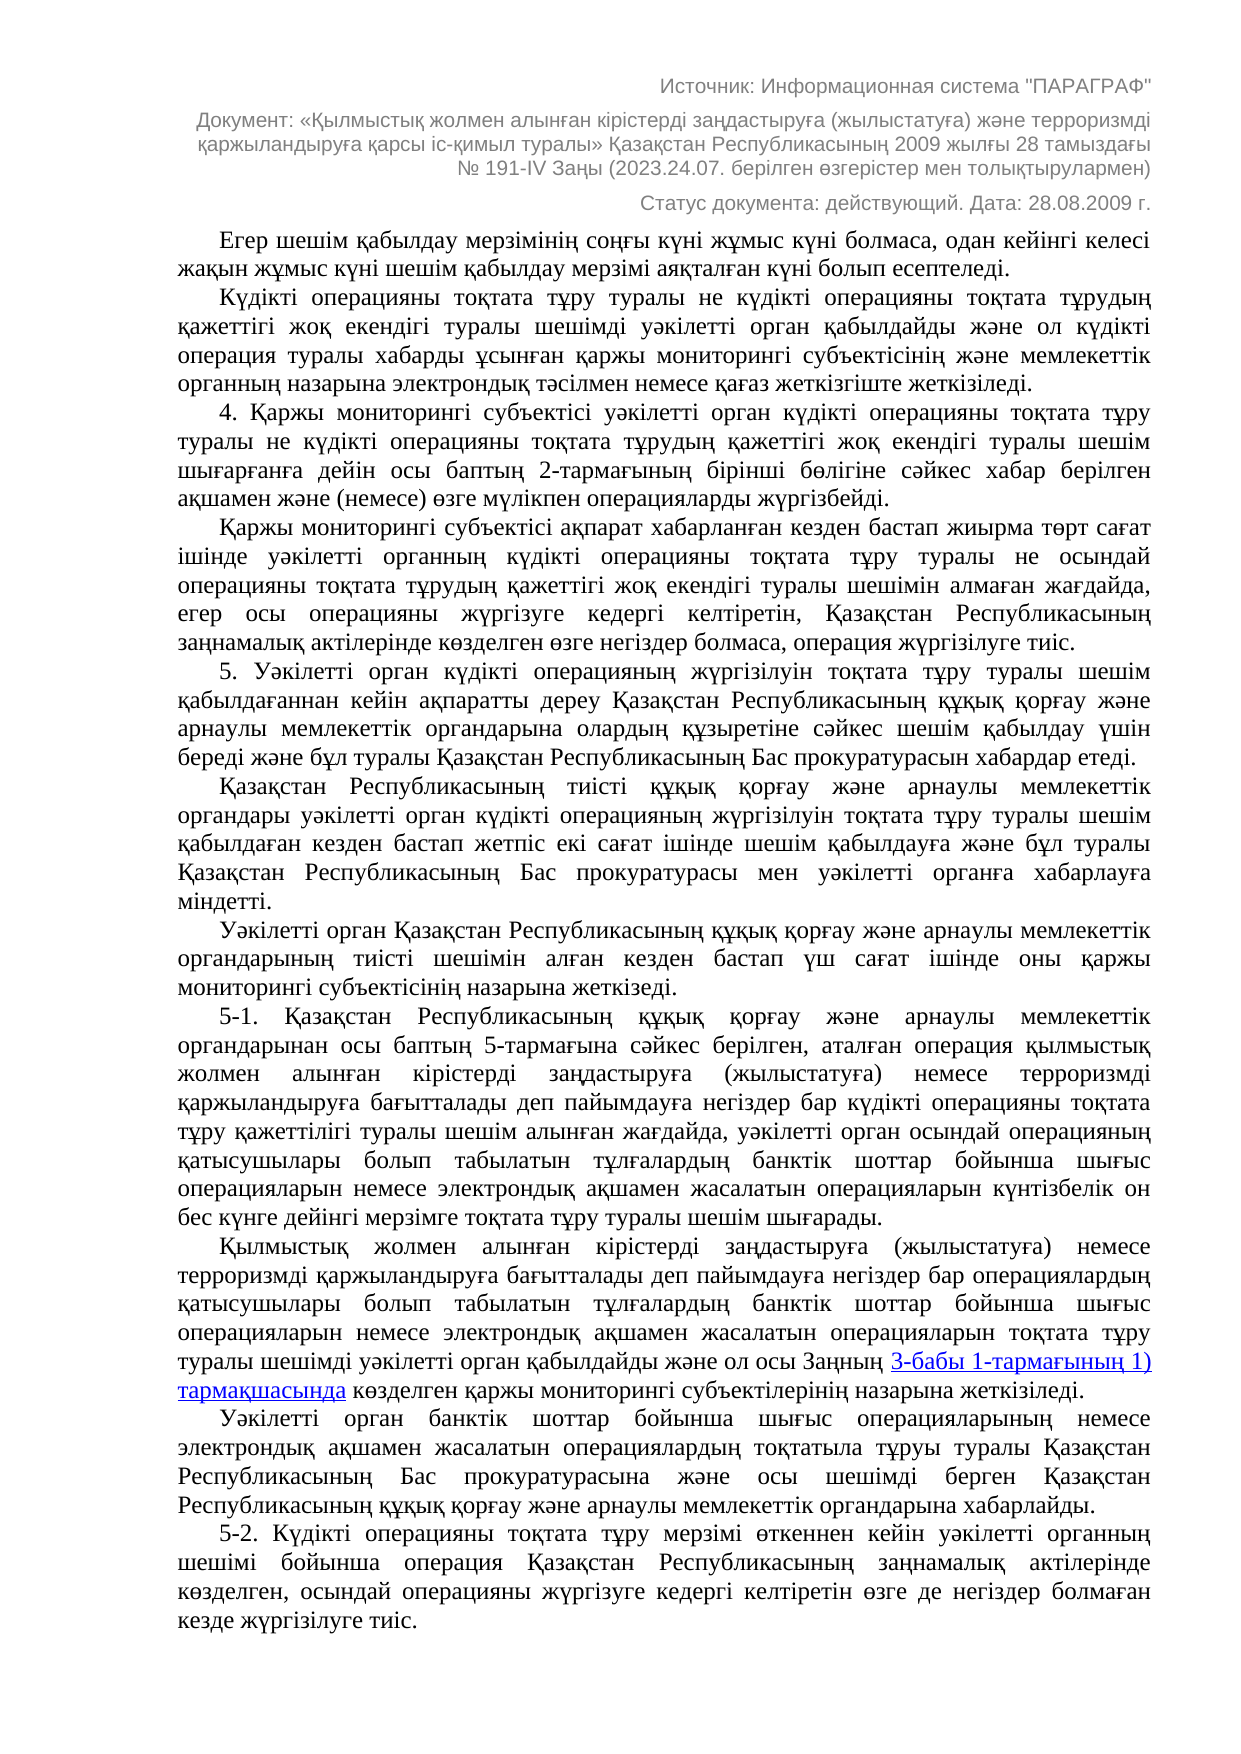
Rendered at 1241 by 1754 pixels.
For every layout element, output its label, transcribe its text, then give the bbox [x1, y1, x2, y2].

text 5. Уәкілетті орган күдікті операцияның жүргізілуін тоқтата тұру туралы шешім қабылдағаннан кейін ақпаратты дереу Қазақстан Республикасының құқық қорғау және арнаулы мемлекеттік органдарына олардың құзыретіне сәйкес шешім қабылдау үшін береді және бұл туралы Қазақстан Республикасының Бас прокуратурасын хабардар етеді. [177, 656, 1152, 771]
text Қаржы мониторингі субъектісі ақпарат хабарланған кезден бастап жиырма төрт сағат ішінде уәкілетті органның күдікті операцияны тоқтата тұру туралы не осындай операцияны тоқтата тұрудың қажеттігі жоқ екендігі туралы шешімін алмаған жағдайда, егер осы операцияны жүргізуге кедергі келтіретін, Қазақстан Республикасының заңнамалық актілерінде көзделген өзге негіздер болмаса, операция жүргізілуге тиіс. [177, 512, 1152, 656]
text 4. Қаржы мониторингі субъектісі уәкілетті орган күдікті операцияны тоқтата тұру туралы не күдікті операцияны тоқтата тұрудың қажеттігі жоқ екендігі туралы шешім шығарғанға дейін осы баптың 2-тармағының бірінші бөлігіне сәйкес хабар берілген ақшамен және (немесе) өзге мүлікпен операцияларды жүргізбейді. [177, 397, 1152, 512]
text Қылмыстық жолмен алынған кірістерді заңдастыруға (жылыстатуға) немесе терроризмді қаржыландыруға бағытталады деп пайымдауға негіздер бар операциялардың қатысушылары болып табылатын тұлғалардың банктік шоттар бойынша шығыс операцияларын немесе электрондық ақшамен жасалатын операцияларын тоқтата тұру туралы шешімді уәкілетті орган қабылдайды және ол осы Заңның 3-бабы 1-тармағының 1) тармақшасында көзделген қаржы мониторингі субъектілерінің назарына жеткізіледі. [177, 1231, 1152, 1403]
text 5-2. Күдікті операцияны тоқтата тұру мерзімі өткеннен кейін уәкілетті органның шешімі бойынша операция Қазақстан Республикасының заңнамалық актілерінде көзделген, осындай операцияны жүргізуге кедергі келтіретін өзге де негіздер болмаған кезде жүргізілуге тиіс. [177, 1518, 1152, 1633]
text Қазақстан Республикасының тиісті құқық қорғау және арнаулы мемлекеттік органдары уәкілетті орган күдікті операцияның жүргізілуін тоқтата тұру туралы шешім қабылдаған кезден бастап жетпіс екі сағат ішінде шешім қабылдауға және бұл туралы Қазақстан Республикасының Бас прокуратурасы мен уәкілетті органға хабарлауға міндетті. [177, 771, 1152, 915]
text Уәкілетті орган Қазақстан Республикасының құқық қорғау және арнаулы мемлекеттік органдарының тиісті шешімін алған кезден бастап үш сағат ішінде оны қаржы мониторингі субъектісінің назарына жеткізеді. [177, 915, 1152, 1001]
text Уәкілетті орган банктік шоттар бойынша шығыс операцияларының немесе электрондық ақшамен жасалатын операциялардың тоқтатыла тұруы туралы Қазақстан Республикасының Бас прокуратурасына және осы шешімді берген Қазақстан Республикасының құқық қорғау және арнаулы мемлекеттік органдарына хабарлайды. [177, 1403, 1152, 1518]
text 5-1. Қазақстан Республикасының құқық қорғау және арнаулы мемлекеттік органдарынан осы баптың 5-тармағына сәйкес берілген, аталған операция қылмыстық жолмен алынған кірістерді заңдастыруға (жылыстатуға) немесе терроризмді қаржыландыруға бағытталады деп пайымдауға негіздер бар күдікті операцияны тоқтата тұру қажеттілігі туралы шешім алынған жағдайда, уәкілетті орган осындай операцияның қатысушылары болып табылатын тұлғалардың банктік шоттар бойынша шығыс операцияларын немесе электрондық ақшамен жасалатын операцияларын күнтізбелік он бес күнге дейінгі мерзімге тоқтата тұру туралы шешім шығарады. [177, 1001, 1152, 1231]
text Күдікті операцияны тоқтата тұру туралы не күдікті операцияны тоқтата тұрудың қажеттігі жоқ екендігі туралы шешімді уәкілетті орган қабылдайды және ол күдікті операция туралы хабарды ұсынған қаржы мониторингі субъектісінің және мемлекеттік органның назарына электрондық тәсілмен немесе қағаз жеткізгіште жеткізіледі. [177, 282, 1152, 397]
text Егер шешім қабылдау мерзімінің соңғы күні жұмыс күні болмаса, одан кейінгі келесі жақын жұмыс күні шешім қабылдау мерзімі аяқталған күні болып есептеледі. [177, 225, 1152, 282]
